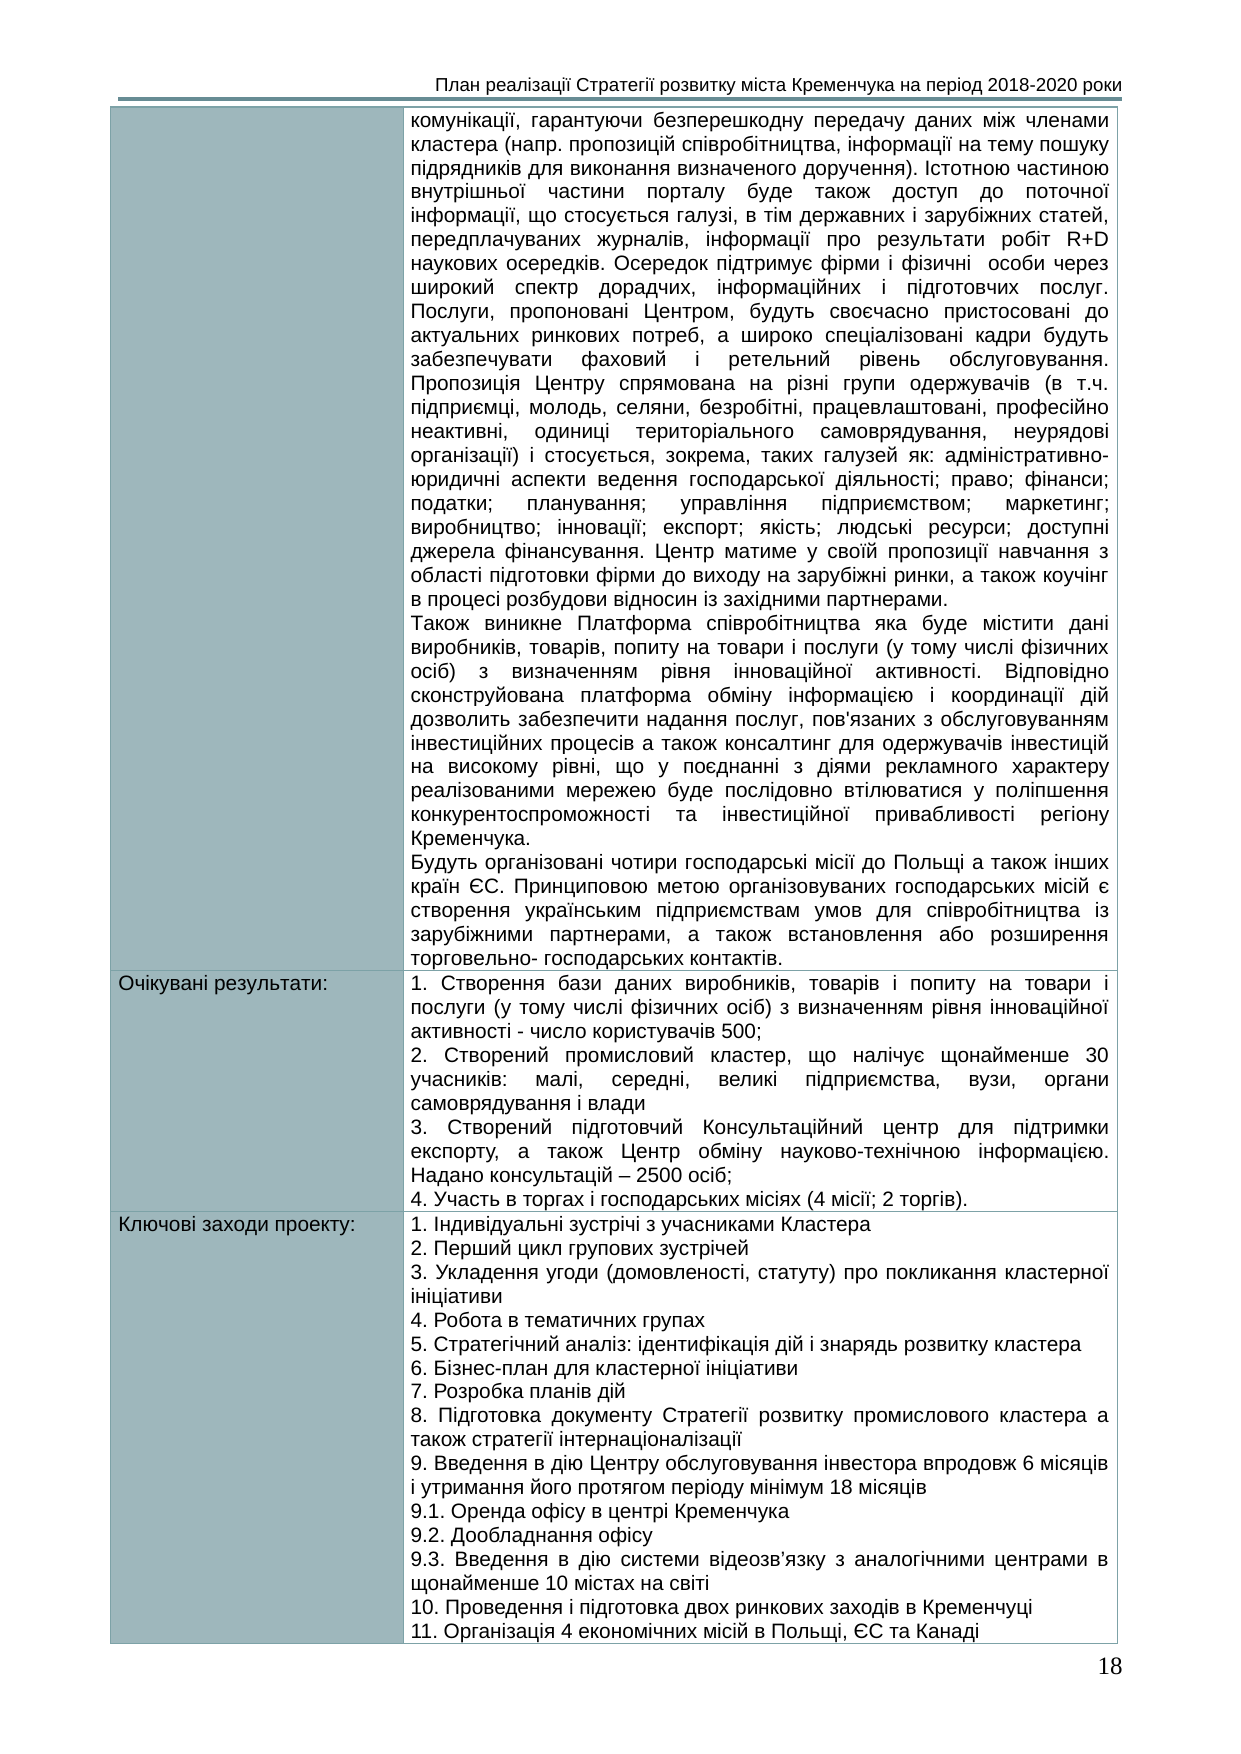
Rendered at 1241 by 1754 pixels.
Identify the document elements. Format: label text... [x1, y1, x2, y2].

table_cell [404, 108, 1117, 970]
table_cell Очікувані результати: [111, 971, 403, 1211]
table_cell 1. Створення бази даних виробників, товарів і попиту на товари і послуги (у тому числі фізичних осіб) з визначенням рівня інноваційної активності - число користувачів 500; 2. Створений промисловий кластер, що налічує щонайменше 30 учасників: малі, середні, великі підприємства, вузи, органи самоврядування і влади 3. Створений підготовчий Консультаційний центр для підтримки експорту, а також Центр обміну науково-технічною інформацією. Надано консультацій – 2500 осіб; 4. Участь в торгах і господарських місіях (4 місії; 2 торгів). [404, 971, 1117, 1211]
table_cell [111, 108, 403, 970]
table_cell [111, 1212, 403, 1643]
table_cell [404, 1212, 1117, 1643]
